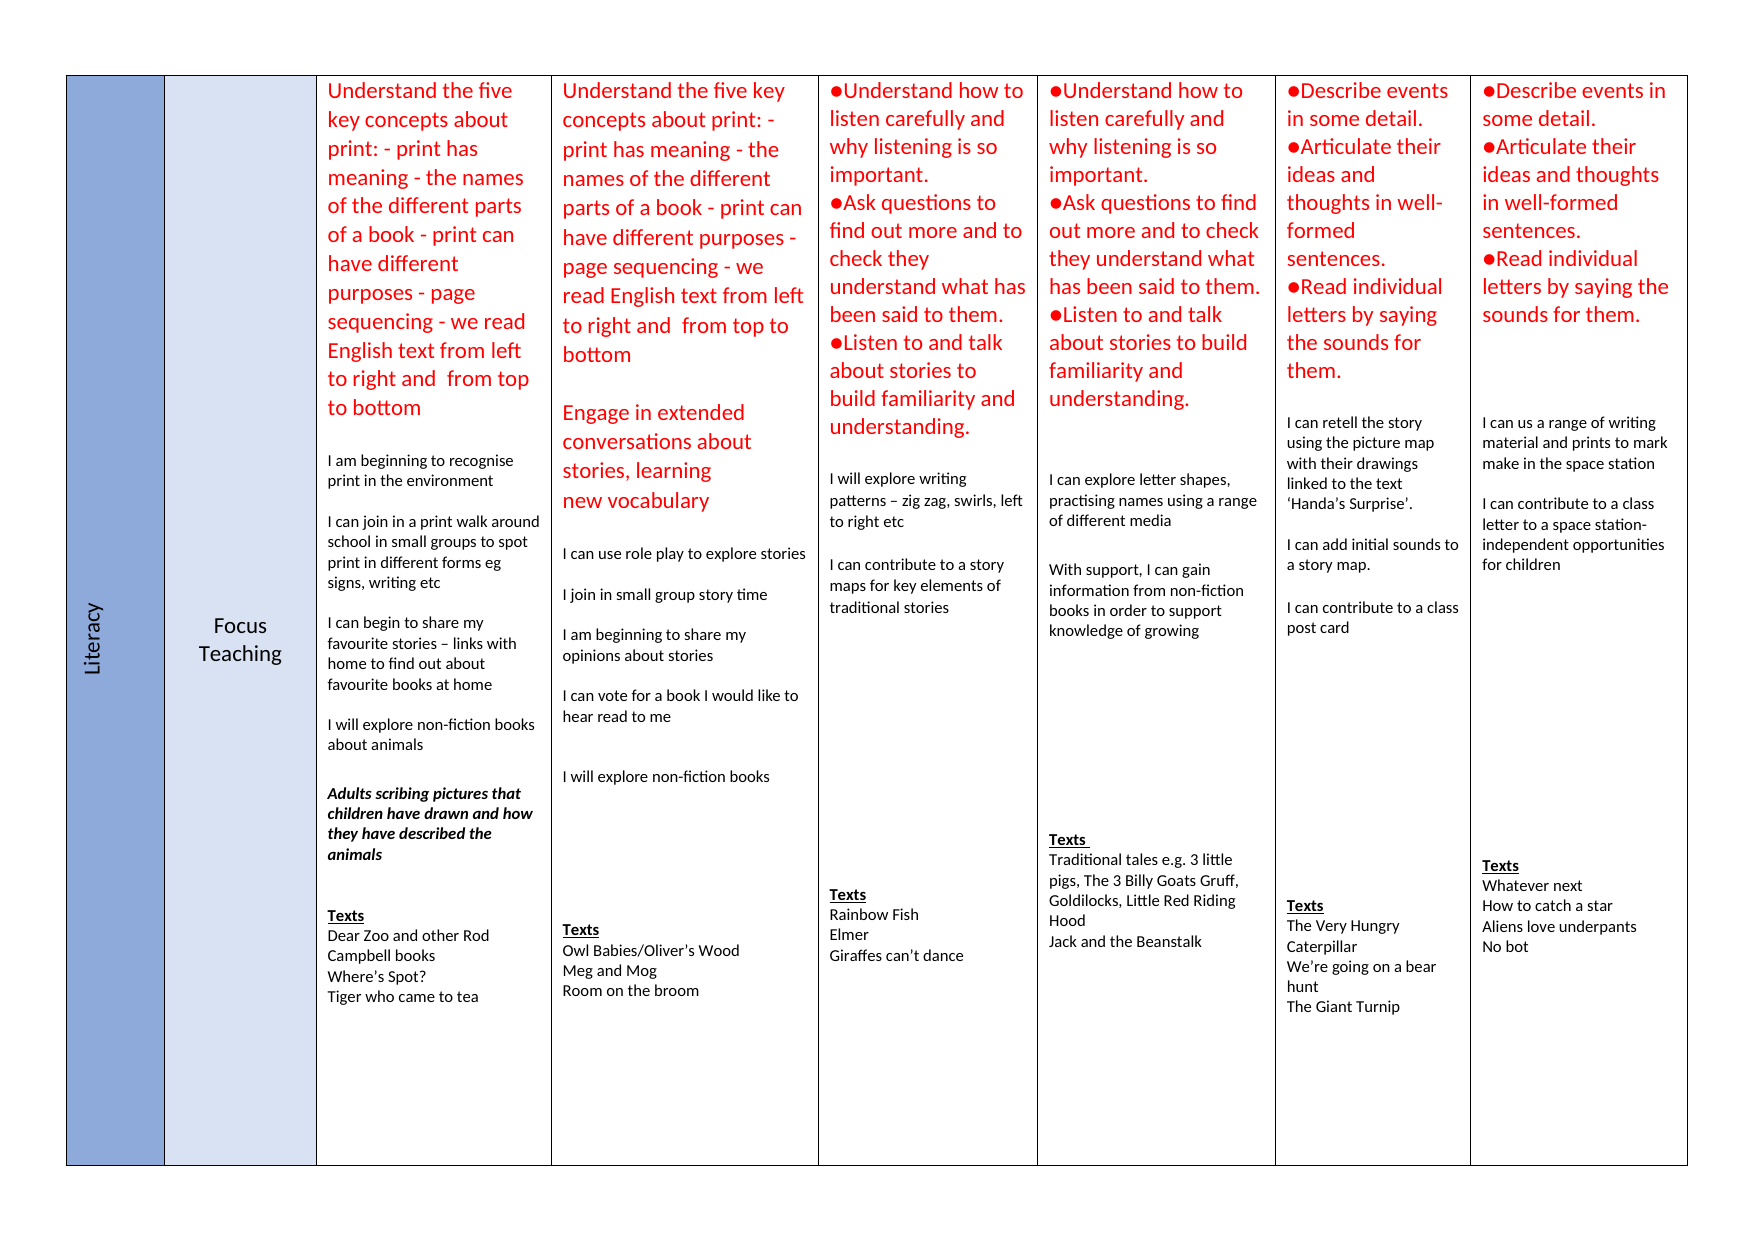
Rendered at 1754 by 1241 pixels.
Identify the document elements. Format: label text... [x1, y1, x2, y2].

table_cell Focus Teaching [165, 76, 316, 1165]
table_cell ●Describe events in some detail. ●Articulate their ideas and thoughts in well-formed sentences. ●Read individual letters by saying the sounds for them. I can us a range of writing material and prints to mark make in the space station I can contribute to a class letter to a space station- independent opportunities for children Texts Whatever next How to catch a star Aliens love underpants No bot [1471, 76, 1687, 1165]
table_cell ●Describe events in some detail. ●Articulate their ideas and thoughts in well-formed sentences. ●Read individual letters by saying the sounds for them. I can retell the story using the picture map with their drawings linked to the text ‘Handa’s Surprise’. I can add initial sounds to a story map. I can contribute to a class post card Texts The Very Hungry Caterpillar We’re going on a bear hunt The Giant Turnip [1276, 76, 1470, 1165]
table_cell ●Understand how to listen carefully and why listening is so important. ●Ask questions to find out more and to check they understand what has been said to them. ●Listen to and talk about stories to build familiarity and understanding. I can explore letter shapes, practising names using a range of different media With support, I can gain information from non-fiction books in order to support knowledge of growing Texts Traditional tales e.g. 3 little pigs, The 3 Billy Goats Gruff, Goldilocks, Little Red Riding Hood Jack and the Beanstalk [1038, 76, 1275, 1165]
table_cell Understand the five key concepts about print: - print has meaning - the names of the different parts of a book - print can have different purposes - page sequencing - we read English text from left to right and from top to bottom I am beginning to recognise print in the environment I can join in a print walk around school in small groups to spot print in different forms eg signs, writing etc I can begin to share my favourite stories – links with home to find out about favourite books at home I will explore non-fiction books about animals Adults scribing pictures that children have drawn and how they have described the animals Texts Dear Zoo and other Rod Campbell books Where’s Spot? Tiger who came to tea [317, 76, 551, 1165]
table_cell Literacy [67, 76, 164, 1165]
table_cell ●Understand how to listen carefully and why listening is so important. ●Ask questions to find out more and to check they understand what has been said to them. ●Listen to and talk about stories to build familiarity and understanding. I will explore writing patterns – zig zag, swirls, left to right etc I can contribute to a story maps for key elements of traditional stories Texts Rainbow Fish Elmer Giraffes can’t dance [819, 76, 1037, 1165]
table_cell Understand the five key concepts about print: - print has meaning - the names of the different parts of a book - print can have different purposes - page sequencing - we read English text from left to right and from top to bottom ​ Engage in extended conversations about stories, learning new vocabulary I can use role play to explore stories I join in small group story time I am beginning to share my opinions about stories I can vote for a book I would like to hear read to me I will explore non-fiction books Texts Owl Babies/Oliver’s Wood Meg and Mog Room on the broom [552, 76, 818, 1165]
